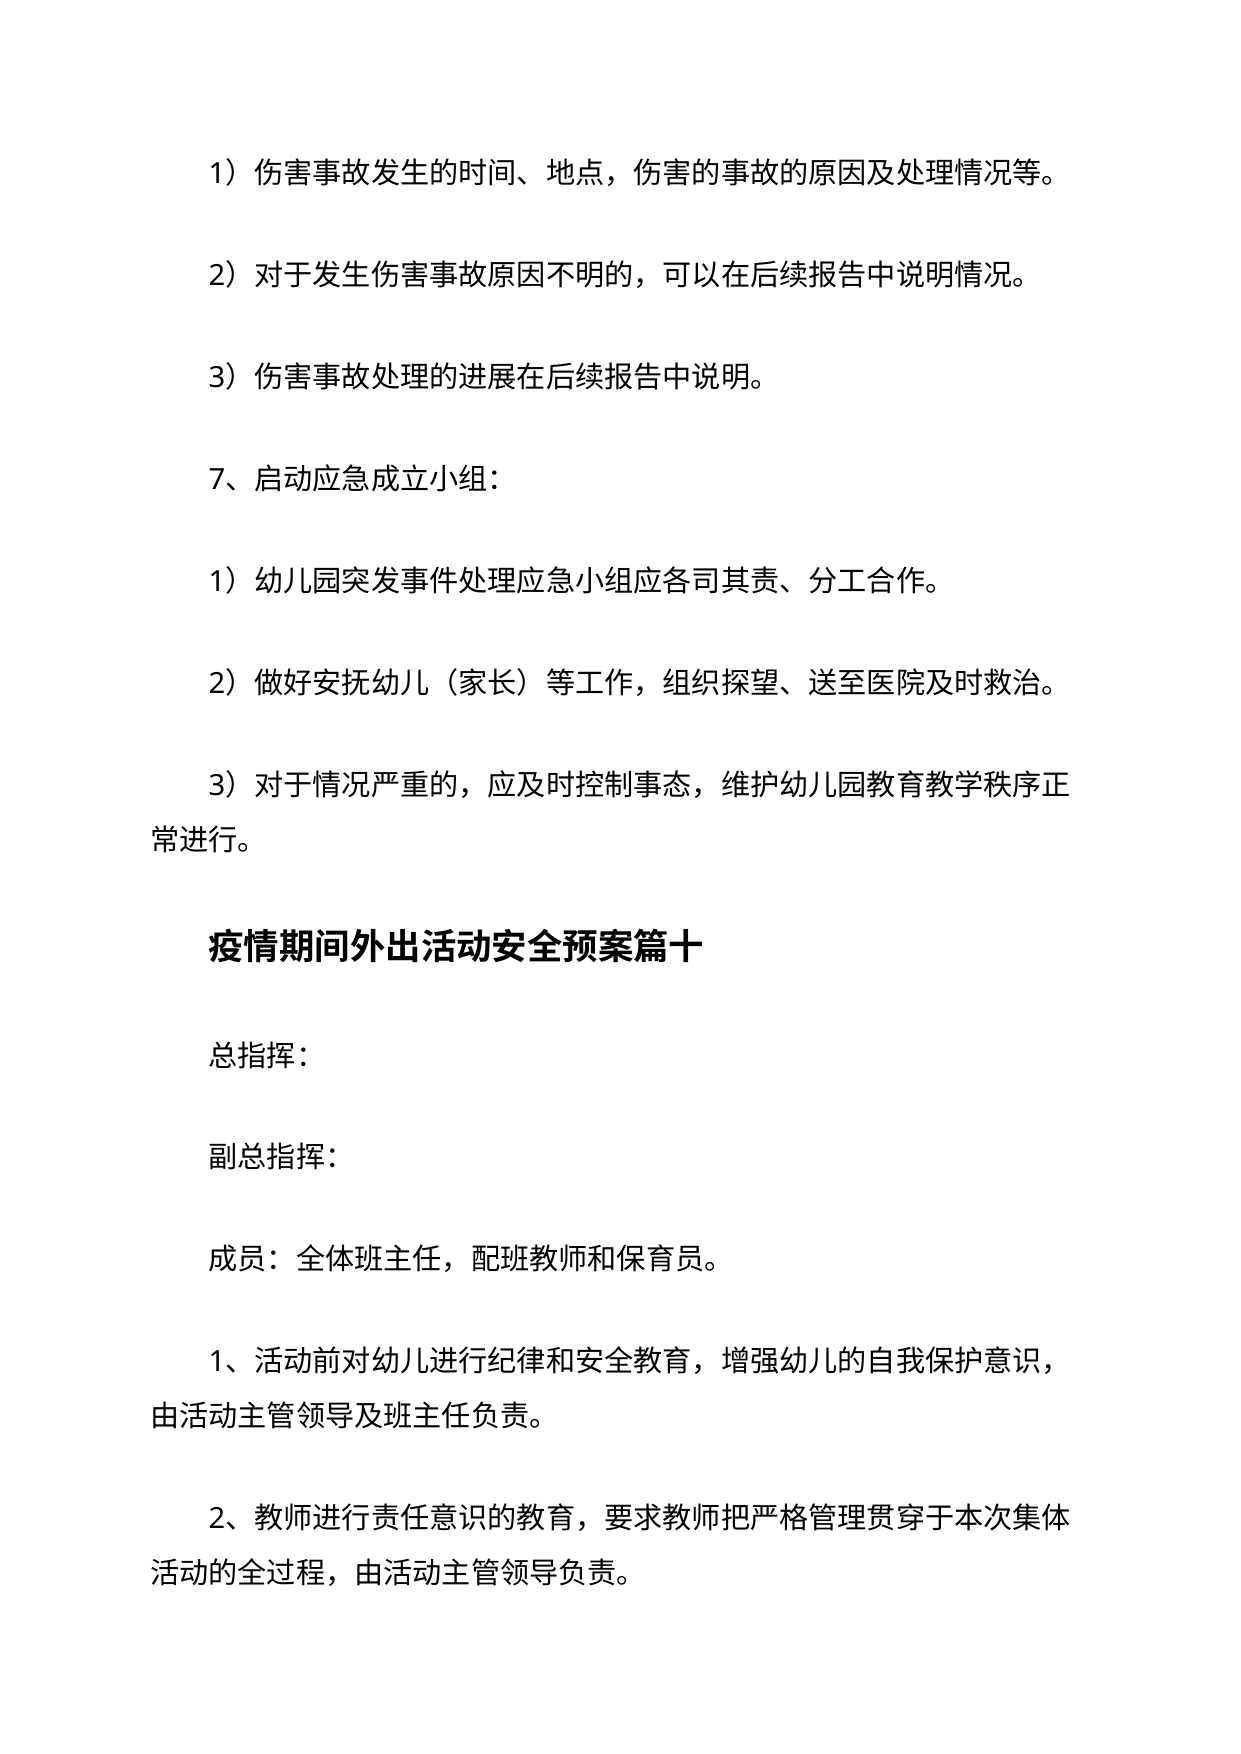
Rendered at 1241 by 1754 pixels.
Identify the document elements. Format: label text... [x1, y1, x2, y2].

text 2）对于发生伤害事故原因不明的，可以在后续报告中说明情况。 [150, 252, 1090, 294]
text 3）伤害事故处理的进展在后续报告中说明。 [150, 354, 1090, 396]
text 疫情期间外出活动安全预案篇十 [150, 919, 1090, 970]
text 1）伤害事故发生的时间、地点，伤害的事故的原因及处理情况等。 [150, 150, 1090, 192]
text 1、活动前对幼儿进行纪律和安全教育，增强幼儿的自我保护意识，由活动主管领导及班主任负责。 [150, 1337, 1090, 1435]
text 3）对于情况严重的，应及时控制事态，维护幼儿园教育教学秩序正常进行。 [150, 762, 1090, 859]
text 1）幼儿园突发事件处理应急小组应各司其责、分工合作。 [150, 558, 1090, 600]
text 2）做好安抚幼儿（家长）等工作，组织探望、送至医院及时救治。 [150, 660, 1090, 702]
text 成员：全体班主任，配班教师和保育员。 [150, 1236, 1090, 1278]
text 总指挥： [150, 1032, 1090, 1074]
text 副总指挥： [150, 1134, 1090, 1176]
text 7、启动应急成立小组： [150, 456, 1090, 498]
text 2、教师进行责任意识的教育，要求教师把严格管理贯穿于本次集体活动的全过程，由活动主管领导负责。 [150, 1494, 1090, 1591]
